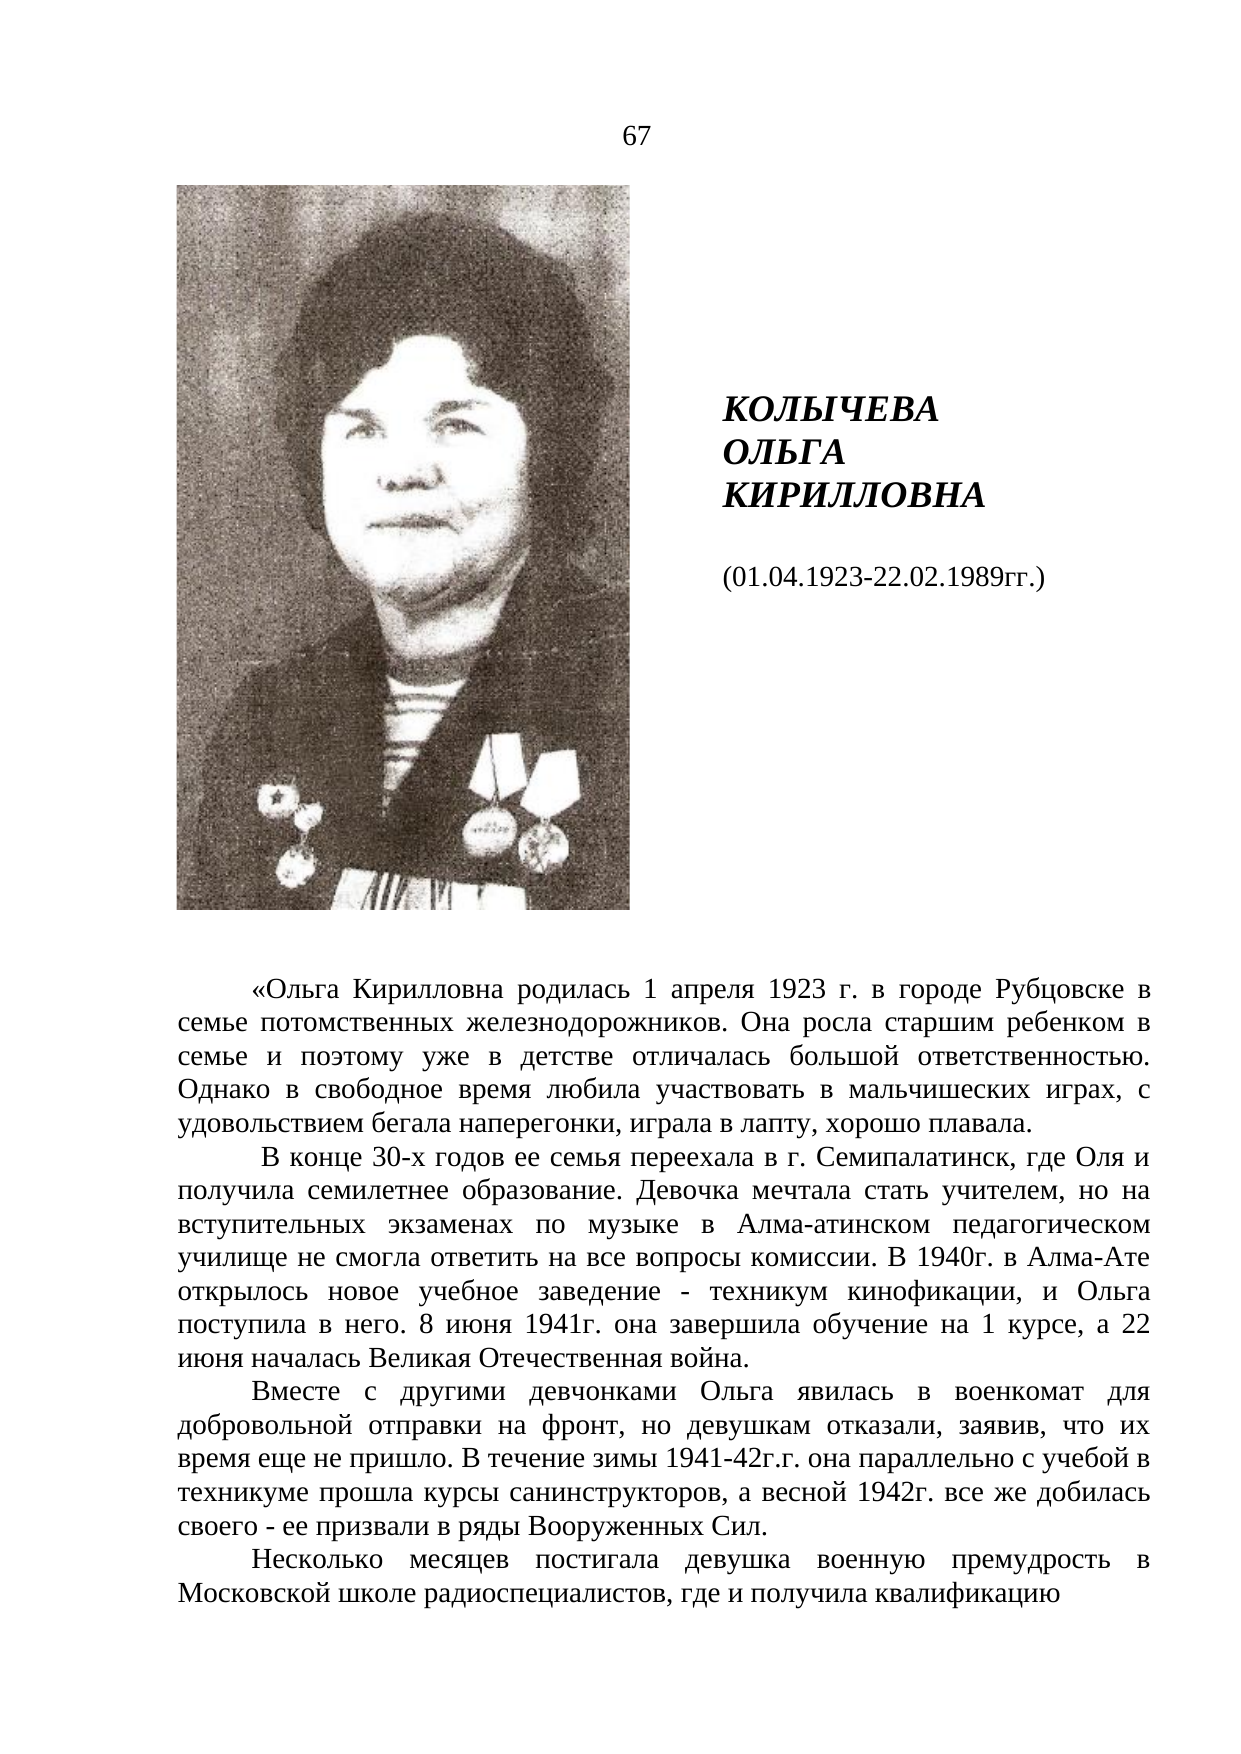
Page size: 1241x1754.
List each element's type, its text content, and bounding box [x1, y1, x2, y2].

text (01.04.1923-22.02.1989гг.) [630, 559, 1152, 592]
text КОЛЫЧЕВА [630, 386, 1152, 429]
picture [176, 185, 630, 910]
text Вместе с другими девчонками Ольга явилась в военкомат для добровольной отправки на фронт, но девушкам отказали, заявив, что их время еще не пришло. В течение зимы 1941-42г.г. она параллельно с учебой в техникуме прошла курсы санинструкторов, а весной 1942г. все же добилась своего - ее призвали в ряды Вооруженных Сил. [177, 1373, 1152, 1541]
text В конце 30-х годов ее семья переехала в г. Семипалатинск, где Оля и получила семилетнее образование. Девочка мечтала стать учителем, но на вступительных экзаменах по музыке в Алма-атинском педагогическом училище не смогла ответить на все вопросы комиссии. В 1940г. в Алма-Ате открылось новое учебное заведение - техникум кинофикации, и Ольга поступила в него. 8 июня 1941г. она завершила обучение на 1 курсе, а 22 июня началась Великая Отечественная война. [177, 1139, 1152, 1373]
text «Ольга Кирилловна родилась 1 апреля . в городе Рубцовске в семье потомственных железнодорожников. Она росла старшим ребенком в семье и поэтому уже в детстве отличалась большой ответственностью. Однако в свободное время любила участвовать в мальчишеских играх, с удовольствием бегала наперегонки, играла в лапту, хорошо плавала. [177, 971, 1152, 1139]
text 67 [177, 118, 1096, 152]
text ОЛЬГА [630, 429, 1152, 473]
text Несколько месяцев постигала девушка военную премудрость в Московской школе радиоспециалистов, где и получила квалификацию [177, 1541, 1152, 1608]
text КИРИЛЛОВНА [630, 473, 1152, 516]
